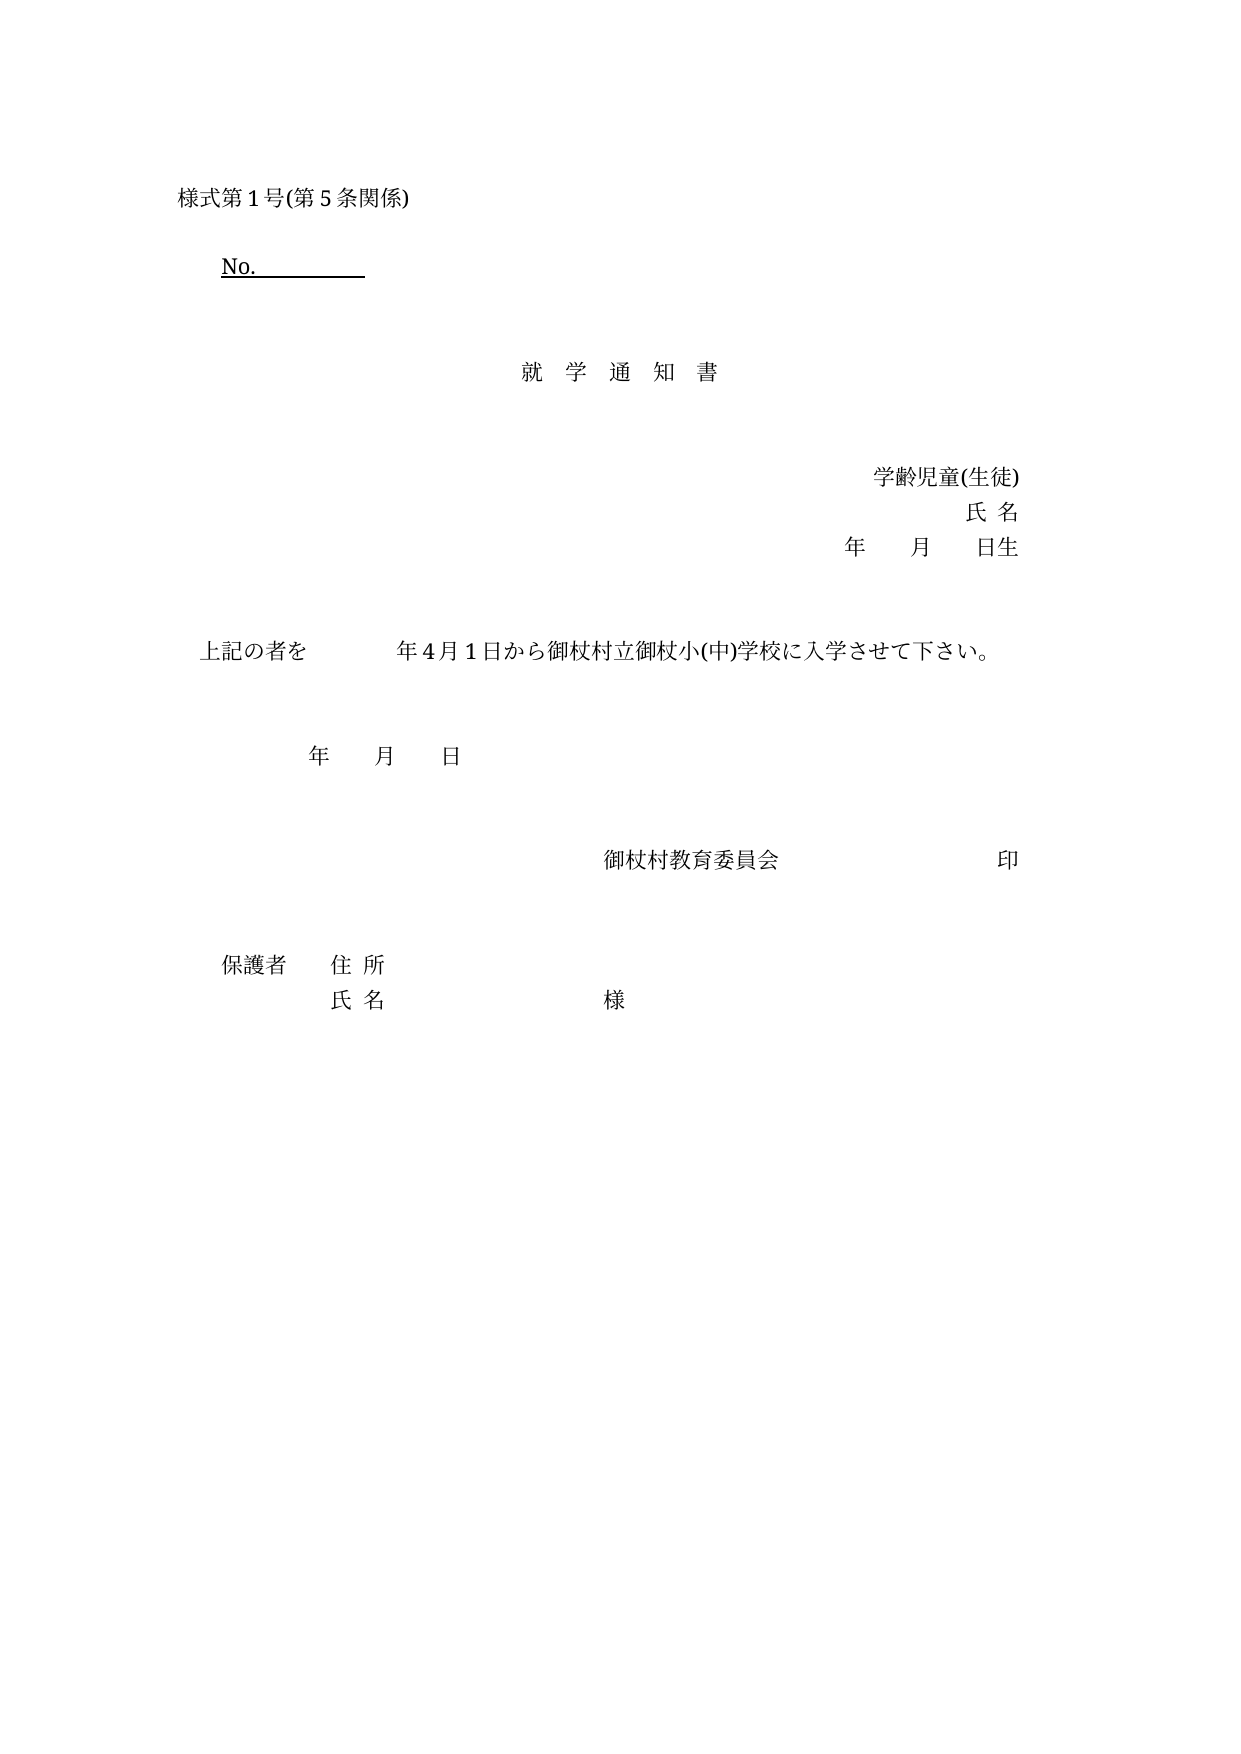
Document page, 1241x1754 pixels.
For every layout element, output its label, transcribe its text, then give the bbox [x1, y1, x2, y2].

text 御杖村教育委員会 印 [177, 842, 1019, 877]
text 上記の者を 年4月1日から御杖村立御杖小(中)学校に入学させて下さい。 [177, 633, 1063, 668]
text 氏名 [177, 493, 1019, 528]
text 年 月 日生 [177, 528, 1019, 563]
text 年 月 日 [177, 737, 1063, 772]
text 氏名 様 [330, 982, 1063, 1017]
text 学齢児童(生徒) [177, 458, 1019, 493]
text 保護者 住所 [177, 947, 1063, 982]
text 就学通知書 [177, 353, 1063, 388]
text 様式第1号(第5条関係) [177, 179, 1063, 214]
text No. [177, 249, 1063, 284]
